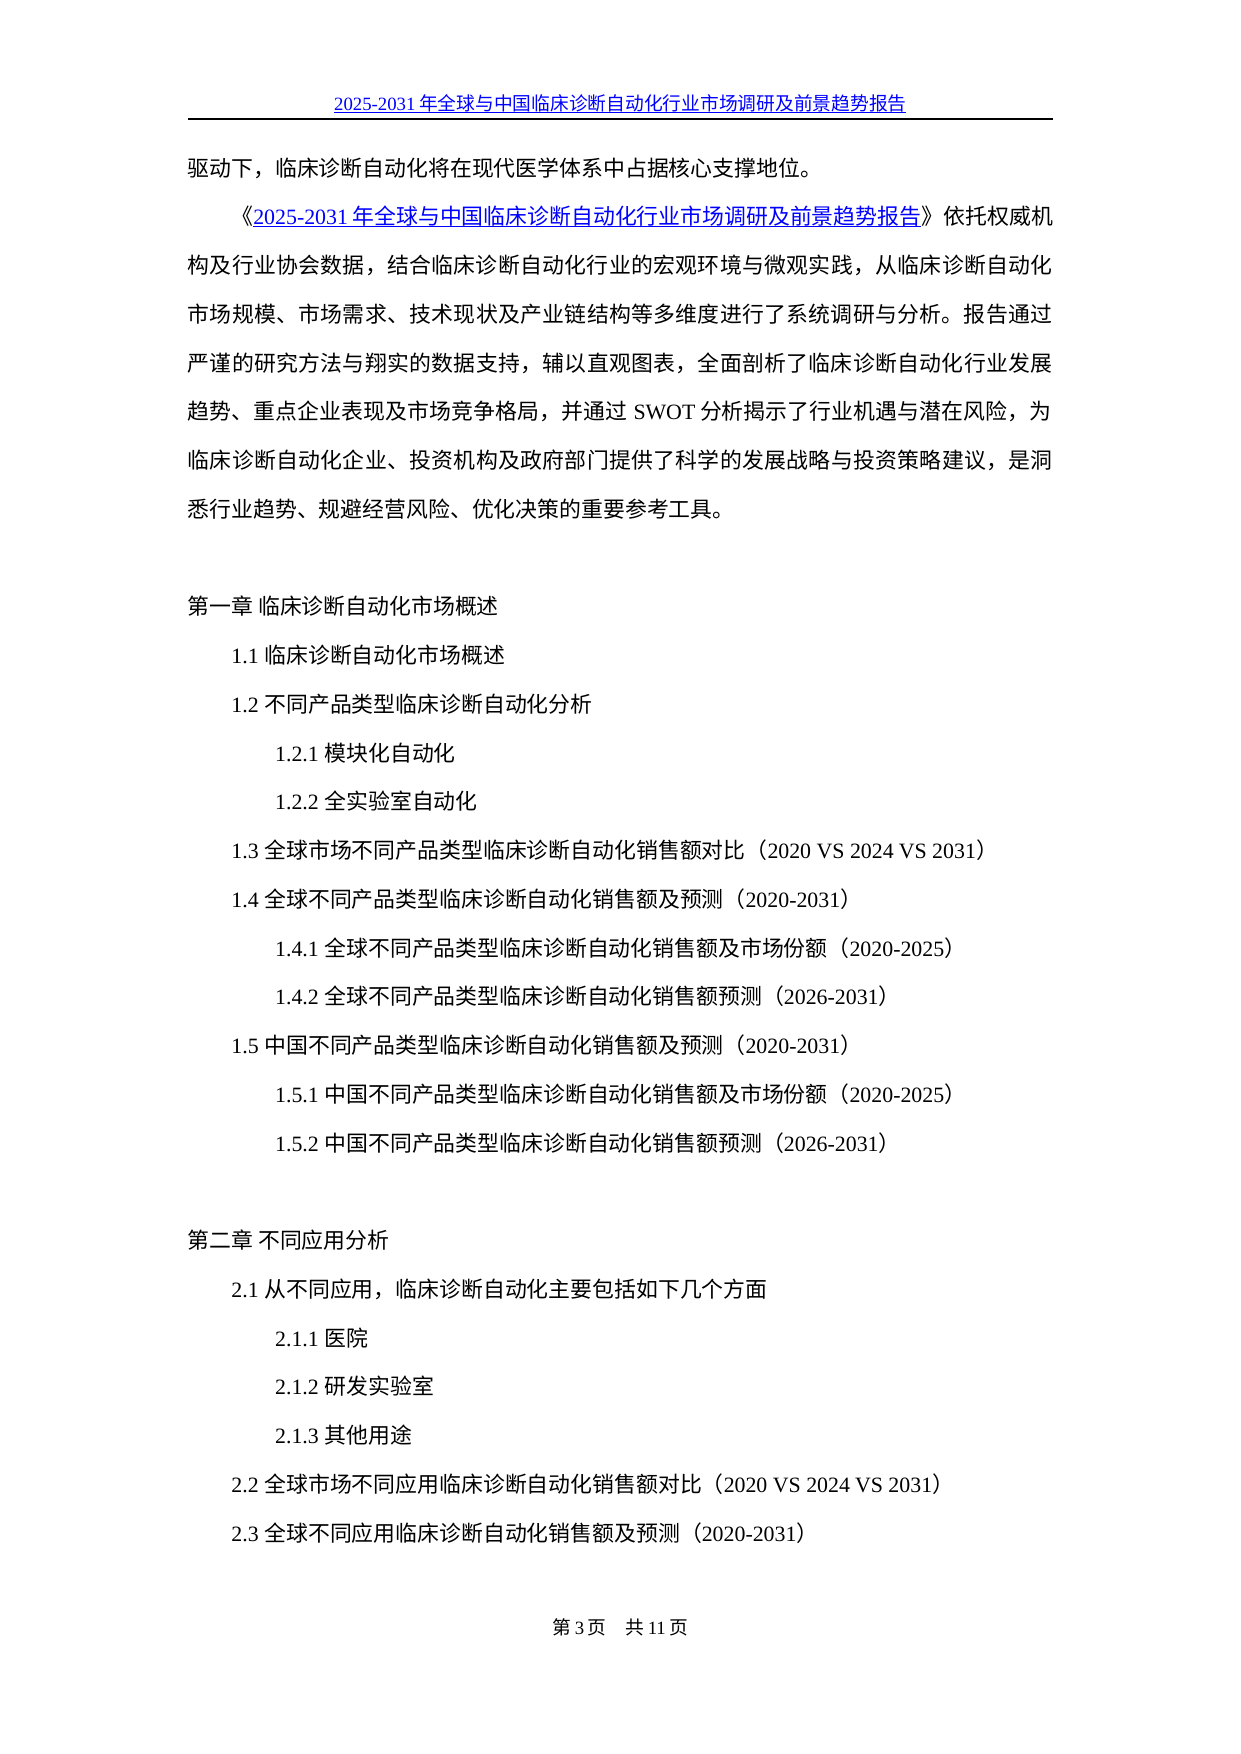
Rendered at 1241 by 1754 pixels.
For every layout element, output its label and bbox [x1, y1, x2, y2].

text [187, 150, 1053, 1548]
